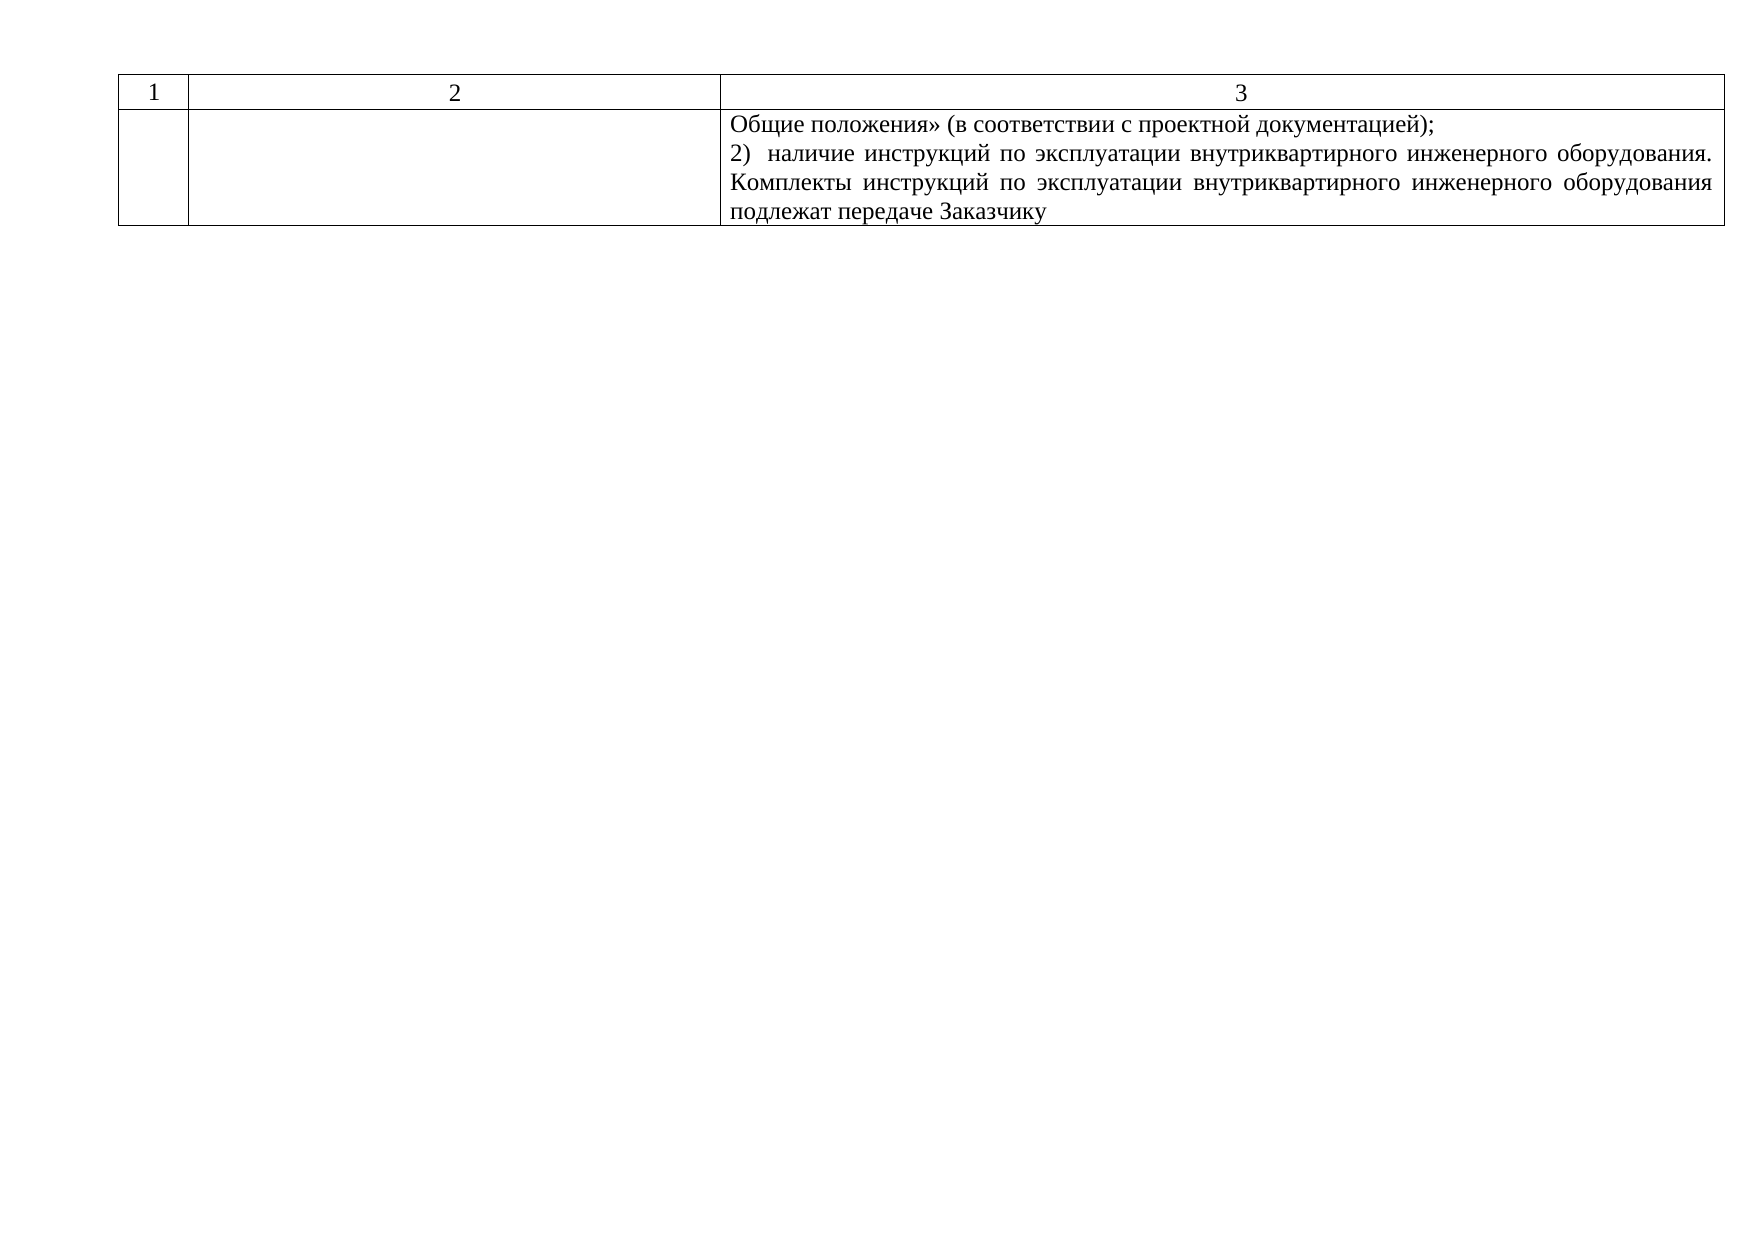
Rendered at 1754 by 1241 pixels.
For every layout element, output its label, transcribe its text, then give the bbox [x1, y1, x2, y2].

table_cell 6. [119, 110, 188, 224]
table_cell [189, 110, 720, 224]
table_header 2 [189, 75, 720, 108]
table_header 1 [119, 75, 188, 108]
table_header 3 [721, 75, 1724, 108]
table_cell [721, 110, 1724, 224]
